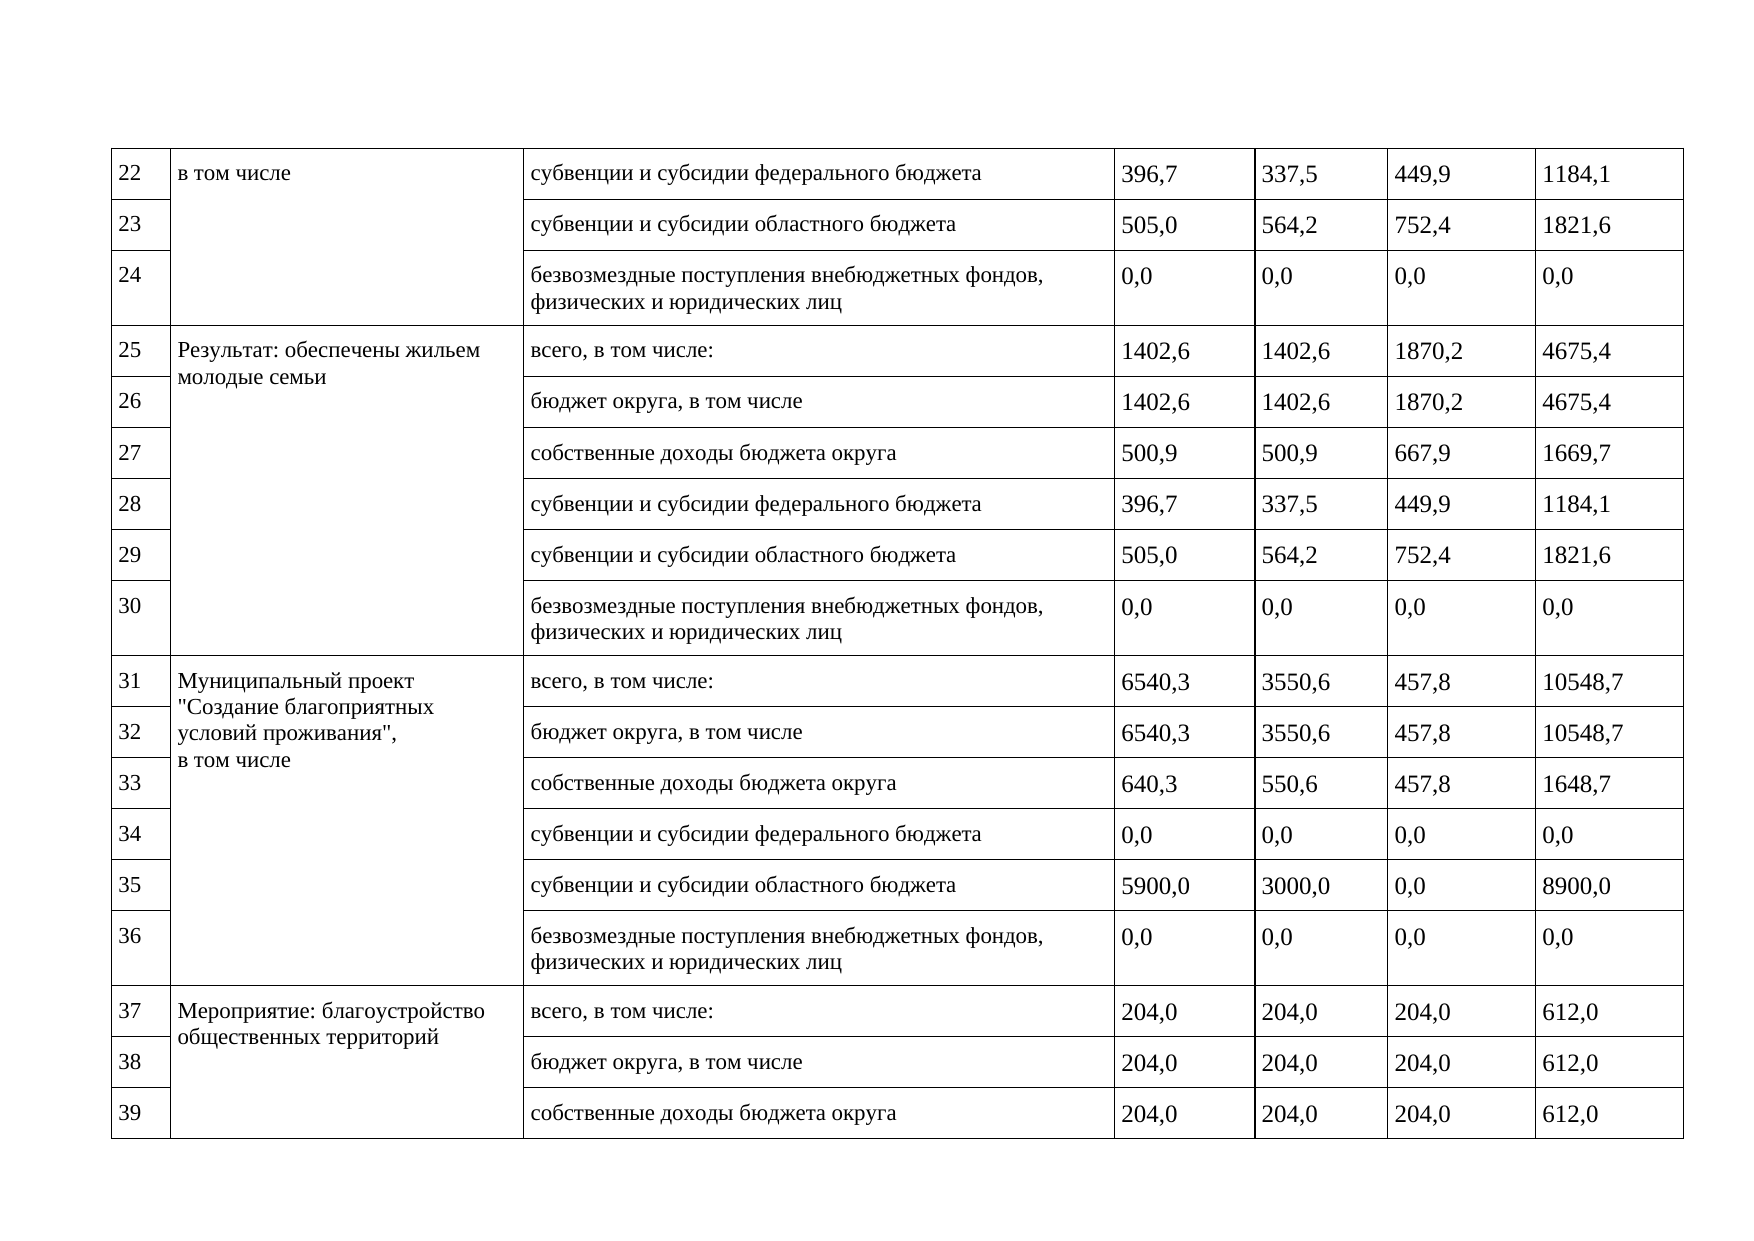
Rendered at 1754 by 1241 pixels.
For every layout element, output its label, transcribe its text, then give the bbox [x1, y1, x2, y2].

table_cell 25 [112, 326, 170, 376]
table_cell 1402,6 [1115, 326, 1254, 376]
table_cell 0,0 [1115, 581, 1254, 655]
table_cell 0,0 [1536, 809, 1683, 859]
table_cell 8900,0 [1536, 860, 1683, 910]
table_cell 204,0 [1115, 1037, 1254, 1087]
table_cell 30 [112, 581, 170, 655]
table_cell 1184,1 [1536, 149, 1683, 199]
table_cell 0,0 [1536, 581, 1683, 655]
table_cell 1870,2 [1388, 326, 1535, 376]
table_cell 23 [112, 200, 170, 250]
table_cell 667,9 [1388, 428, 1535, 478]
table_cell 396,7 [1115, 149, 1254, 199]
table_cell 204,0 [1256, 1037, 1387, 1087]
table_cell 1821,6 [1536, 200, 1683, 250]
table_cell 500,9 [1115, 428, 1254, 478]
table_cell 457,8 [1388, 707, 1535, 757]
table_cell собственные доходы бюджета округа [524, 758, 1114, 808]
table_cell 3550,6 [1256, 656, 1387, 706]
table_cell 35 [112, 860, 170, 910]
table_cell 36 [112, 911, 170, 985]
table_cell субвенции и субсидии федерального бюджета [524, 809, 1114, 859]
table_cell 1402,6 [1256, 326, 1387, 376]
table_cell 640,3 [1115, 758, 1254, 808]
table_cell собственные доходы бюджета округа [524, 1088, 1114, 1138]
table_cell 0,0 [1256, 251, 1387, 325]
table_cell 204,0 [1388, 1037, 1535, 1087]
table_cell 1402,6 [1256, 377, 1387, 427]
table_cell 24 [112, 251, 170, 325]
table_cell 0,0 [1388, 860, 1535, 910]
table_cell 6540,3 [1115, 656, 1254, 706]
table_cell субвенции и субсидии федерального бюджета [524, 479, 1114, 529]
table_cell бюджет округа, в том числе [524, 1037, 1114, 1087]
table_cell 37 [112, 986, 170, 1036]
table_cell 204,0 [1115, 1088, 1254, 1138]
table_cell 337,5 [1256, 149, 1387, 199]
table_cell 6540,3 [1115, 707, 1254, 757]
table_cell всего, в том числе: [524, 656, 1114, 706]
table_cell 449,9 [1388, 479, 1535, 529]
table_cell 204,0 [1256, 1088, 1387, 1138]
table_cell 204,0 [1256, 986, 1387, 1036]
table_cell Мероприятие: благоустройство общественных территорий [171, 986, 523, 1138]
table_cell бюджет округа, в том числе [524, 377, 1114, 427]
table_cell субвенции и субсидии областного бюджета [524, 200, 1114, 250]
table_cell всего, в том числе: [524, 986, 1114, 1036]
table_cell 39 [112, 1088, 170, 1138]
table_cell субвенции и субсидии областного бюджета [524, 530, 1114, 580]
table_cell 457,8 [1388, 758, 1535, 808]
table_cell 752,4 [1388, 200, 1535, 250]
table_cell 0,0 [1388, 911, 1535, 985]
table_cell 612,0 [1536, 986, 1683, 1036]
table_cell 33 [112, 758, 170, 808]
table_cell 29 [112, 530, 170, 580]
table_cell 0,0 [1388, 809, 1535, 859]
table_cell 1870,2 [1388, 377, 1535, 427]
table_cell 0,0 [1256, 809, 1387, 859]
table_cell 1821,6 [1536, 530, 1683, 580]
table_cell 505,0 [1115, 200, 1254, 250]
table_cell 32 [112, 707, 170, 757]
table_cell 0,0 [1536, 251, 1683, 325]
table_cell 500,9 [1256, 428, 1387, 478]
table_cell 3000,0 [1256, 860, 1387, 910]
table_cell Результат: обеспечены жильем молодые семьи [171, 326, 523, 655]
table_cell 3550,6 [1256, 707, 1387, 757]
table_cell 0,0 [1388, 251, 1535, 325]
table_cell 0,0 [1115, 809, 1254, 859]
table_cell субвенции и субсидии областного бюджета [524, 860, 1114, 910]
table_cell безвозмездные поступления внебюджетных фондов, физических и юридических лиц [524, 251, 1114, 325]
table_cell 10548,7 [1536, 656, 1683, 706]
table_cell безвозмездные поступления внебюджетных фондов, физических и юридических лиц [524, 911, 1114, 985]
table_cell 26 [112, 377, 170, 427]
table_cell Муниципальный проект "Создание благоприятных условий проживания", в том числе [171, 656, 523, 985]
table_cell всего, в том числе: [524, 326, 1114, 376]
table_cell 38 [112, 1037, 170, 1087]
table_cell 5900,0 [1115, 860, 1254, 910]
table_cell 204,0 [1388, 1088, 1535, 1138]
table_cell 1669,7 [1536, 428, 1683, 478]
table_cell собственные доходы бюджета округа [524, 428, 1114, 478]
table_cell 0,0 [1256, 911, 1387, 985]
table_cell 457,8 [1388, 656, 1535, 706]
table_cell 505,0 [1115, 530, 1254, 580]
table_cell 0,0 [1256, 581, 1387, 655]
table_cell 752,4 [1388, 530, 1535, 580]
table_cell 337,5 [1256, 479, 1387, 529]
table_cell 564,2 [1256, 530, 1387, 580]
table_cell безвозмездные поступления внебюджетных фондов, физических и юридических лиц [524, 581, 1114, 655]
table_cell субвенции и субсидии федерального бюджета [524, 149, 1114, 199]
table_cell 1648,7 [1536, 758, 1683, 808]
table_cell 0,0 [1388, 581, 1535, 655]
table_cell 28 [112, 479, 170, 529]
table_cell 1184,1 [1536, 479, 1683, 529]
table_cell 204,0 [1388, 986, 1535, 1036]
table_cell 27 [112, 428, 170, 478]
table_cell 564,2 [1256, 200, 1387, 250]
table_cell 449,9 [1388, 149, 1535, 199]
table_cell 550,6 [1256, 758, 1387, 808]
table_cell 396,7 [1115, 479, 1254, 529]
table_cell 4675,4 [1536, 377, 1683, 427]
table_cell 0,0 [1115, 251, 1254, 325]
table_cell 10548,7 [1536, 707, 1683, 757]
table_cell 34 [112, 809, 170, 859]
table_cell 612,0 [1536, 1088, 1683, 1138]
table_cell бюджет округа, в том числе [524, 707, 1114, 757]
table_cell 22 [112, 149, 170, 199]
table_cell 0,0 [1536, 911, 1683, 985]
table_cell 612,0 [1536, 1037, 1683, 1087]
table_cell 0,0 [1115, 911, 1254, 985]
table_cell 1402,6 [1115, 377, 1254, 427]
table_cell 204,0 [1115, 986, 1254, 1036]
table_cell 4675,4 [1536, 326, 1683, 376]
table_cell 31 [112, 656, 170, 706]
